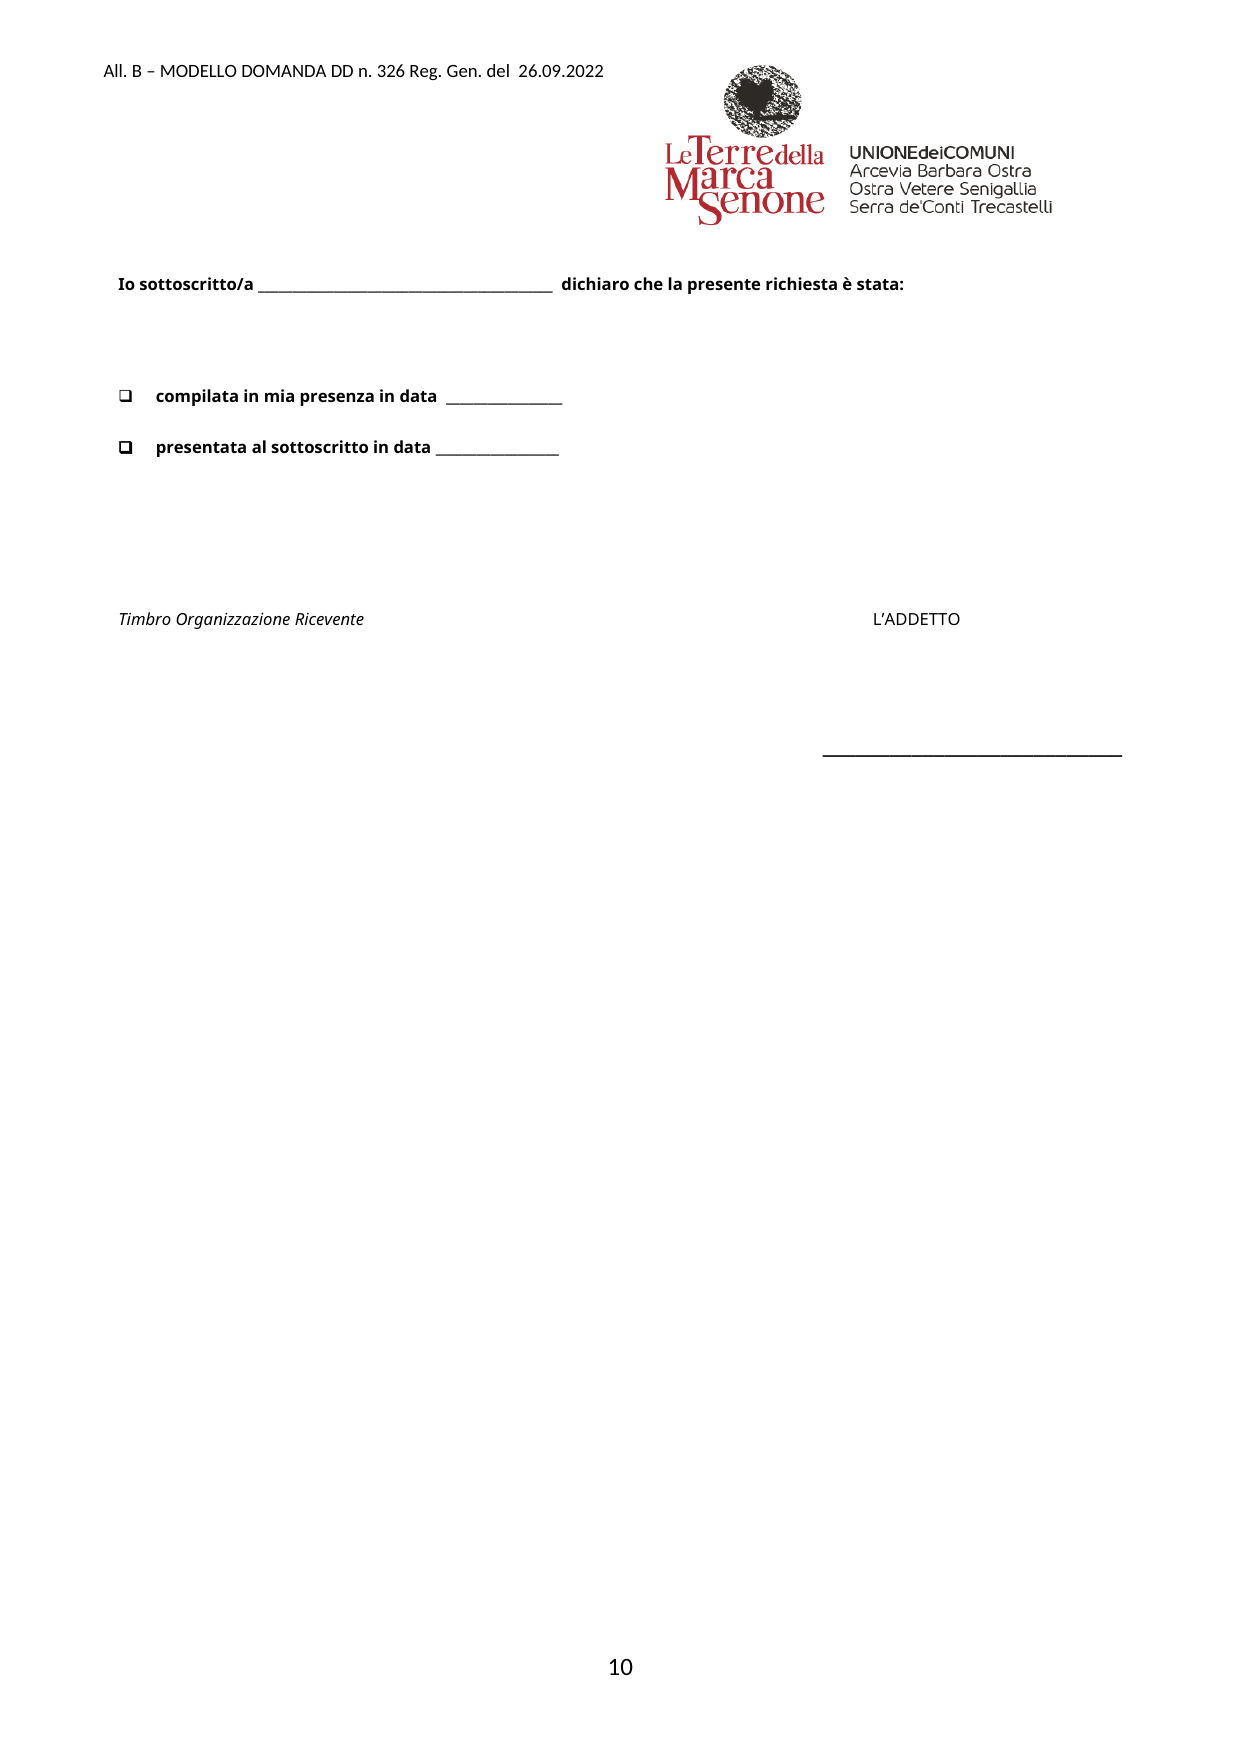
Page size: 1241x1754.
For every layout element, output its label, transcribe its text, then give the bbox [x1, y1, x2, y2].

subtitle Timbro Organizzazione Ricevente L’ADDETTO [118, 607, 1122, 630]
list presentata al sottoscritto in data __________________ [118, 436, 1122, 458]
text ___________________________ [118, 727, 1122, 761]
picture [639, 47, 1077, 243]
subtitle Io sottoscritto/a ___________________________________________ dichiaro che la presente richiesta è stata: [118, 273, 1122, 295]
subtitle compilata in mia presenza in data _________________ [118, 384, 1122, 407]
